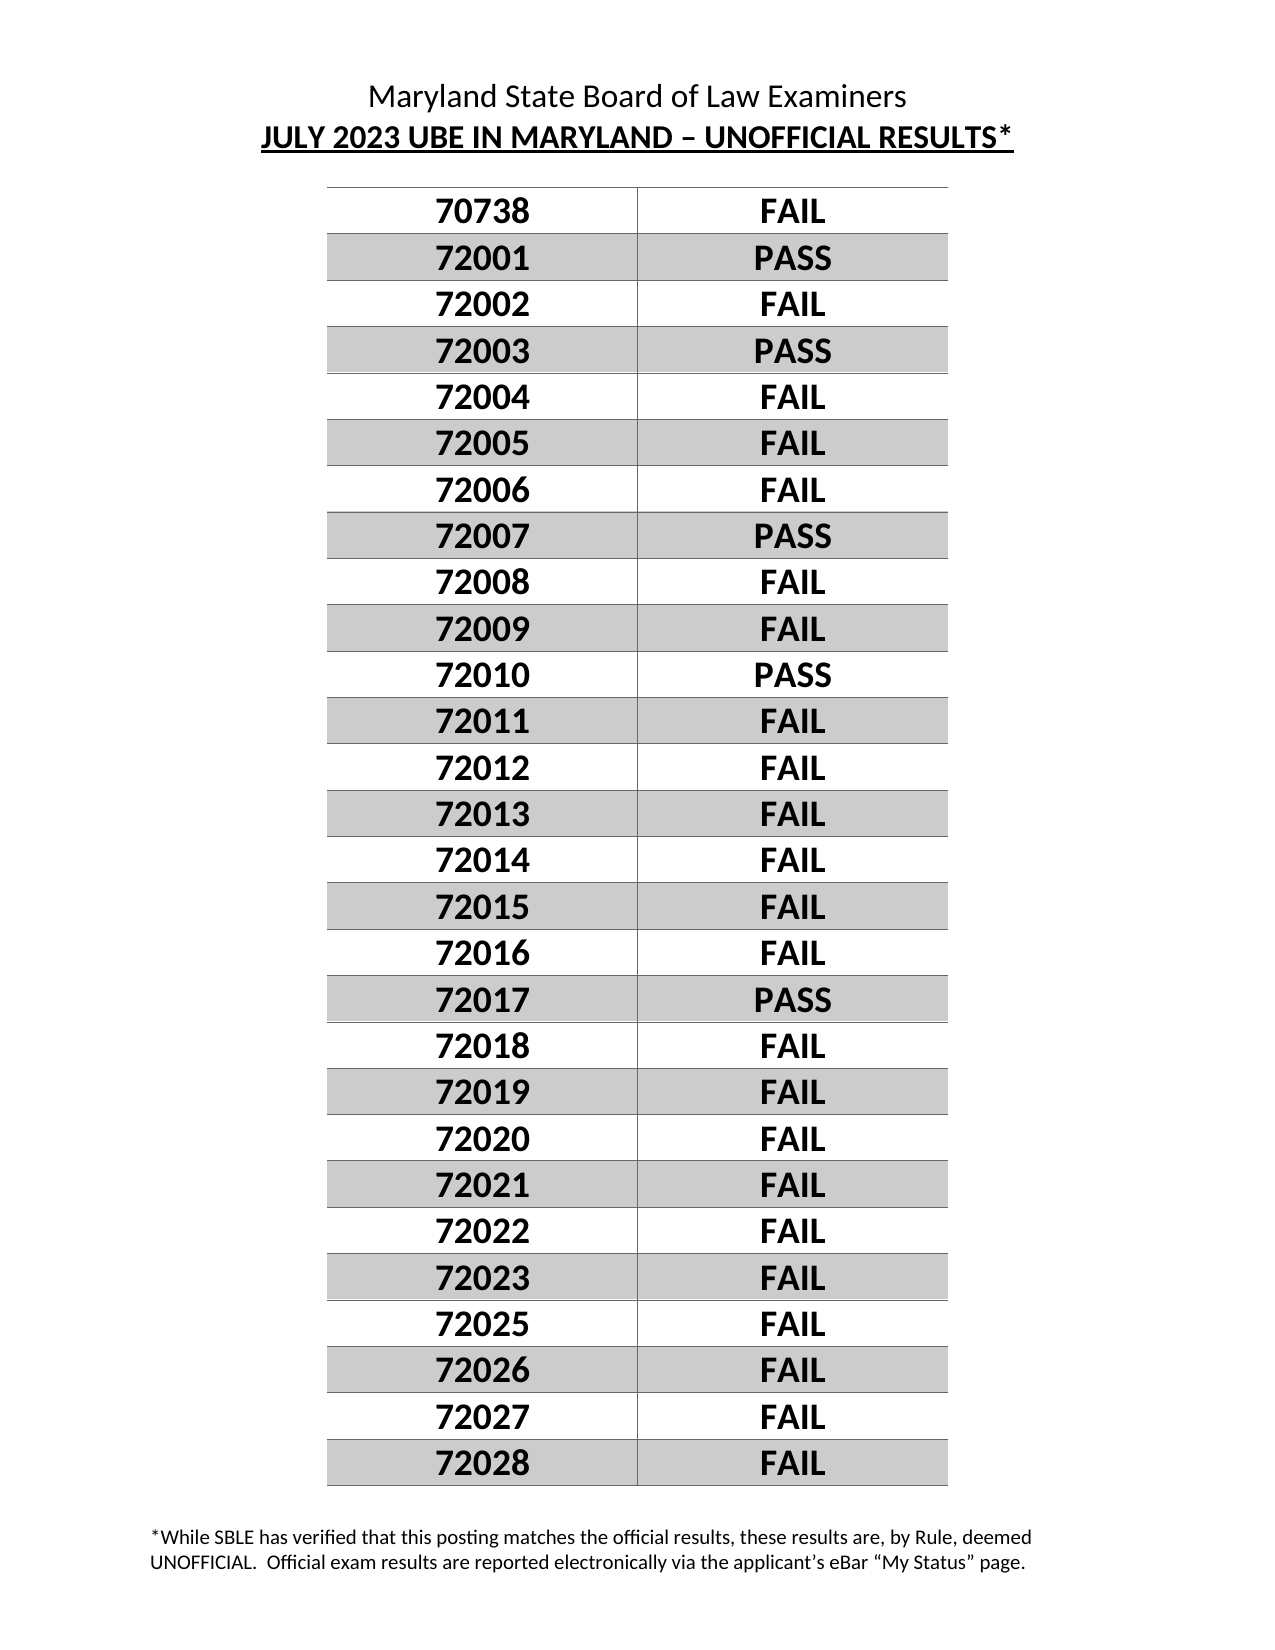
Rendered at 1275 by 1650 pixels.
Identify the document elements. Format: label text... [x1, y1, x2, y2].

table_cell 72027 [327, 1393, 637, 1438]
table_cell FAIL [638, 698, 948, 743]
table_cell PASS [638, 976, 948, 1021]
table_cell 72014 [327, 837, 637, 882]
table_cell 72022 [327, 1208, 637, 1253]
table_cell 72013 [327, 791, 637, 836]
table_cell FAIL [638, 559, 948, 604]
table_cell FAIL [638, 1254, 948, 1299]
table_cell FAIL [638, 188, 948, 233]
table_cell 72012 [327, 744, 637, 789]
table_cell 72015 [327, 883, 637, 929]
table_cell 72020 [327, 1115, 637, 1160]
table_cell FAIL [638, 1161, 948, 1207]
table_cell FAIL [638, 1301, 948, 1346]
table_cell 72018 [327, 1023, 637, 1068]
table_cell FAIL [638, 1440, 948, 1485]
table_cell 72023 [327, 1254, 637, 1299]
table_cell 72026 [327, 1347, 637, 1392]
table_cell FAIL [638, 420, 948, 465]
table_cell FAIL [638, 1347, 948, 1392]
table_cell 72003 [327, 327, 637, 372]
table_cell PASS [638, 513, 948, 558]
table_cell FAIL [638, 466, 948, 511]
table_cell FAIL [638, 883, 948, 929]
table_cell 72011 [327, 698, 637, 743]
table_cell PASS [638, 234, 948, 280]
table_cell 72008 [327, 559, 637, 604]
table_cell FAIL [638, 744, 948, 789]
table_cell 72019 [327, 1069, 637, 1114]
table_cell 72017 [327, 976, 637, 1021]
table_cell 72001 [327, 234, 637, 280]
table_cell 72009 [327, 605, 637, 651]
table_cell 72021 [327, 1161, 637, 1207]
table_cell 72006 [327, 466, 637, 511]
table_cell 72025 [327, 1301, 637, 1346]
table_cell FAIL [638, 1393, 948, 1438]
table_cell 72028 [327, 1440, 637, 1485]
table_cell PASS [638, 652, 948, 697]
table_cell FAIL [638, 1069, 948, 1114]
table_cell 72010 [327, 652, 637, 697]
table_cell 72002 [327, 281, 637, 326]
table_cell FAIL [638, 605, 948, 651]
table_cell FAIL [638, 281, 948, 326]
table_cell FAIL [638, 1208, 948, 1253]
table_cell 72004 [327, 374, 637, 419]
table_cell PASS [638, 327, 948, 372]
table_cell FAIL [638, 1115, 948, 1160]
table_cell 72005 [327, 420, 637, 465]
table_cell FAIL [638, 837, 948, 882]
table_cell 70738 [327, 188, 637, 233]
table_cell FAIL [638, 930, 948, 975]
table_cell FAIL [638, 374, 948, 419]
table_cell FAIL [638, 1023, 948, 1068]
table_cell 72016 [327, 930, 637, 975]
table_cell 72007 [327, 513, 637, 558]
table_cell FAIL [638, 791, 948, 836]
